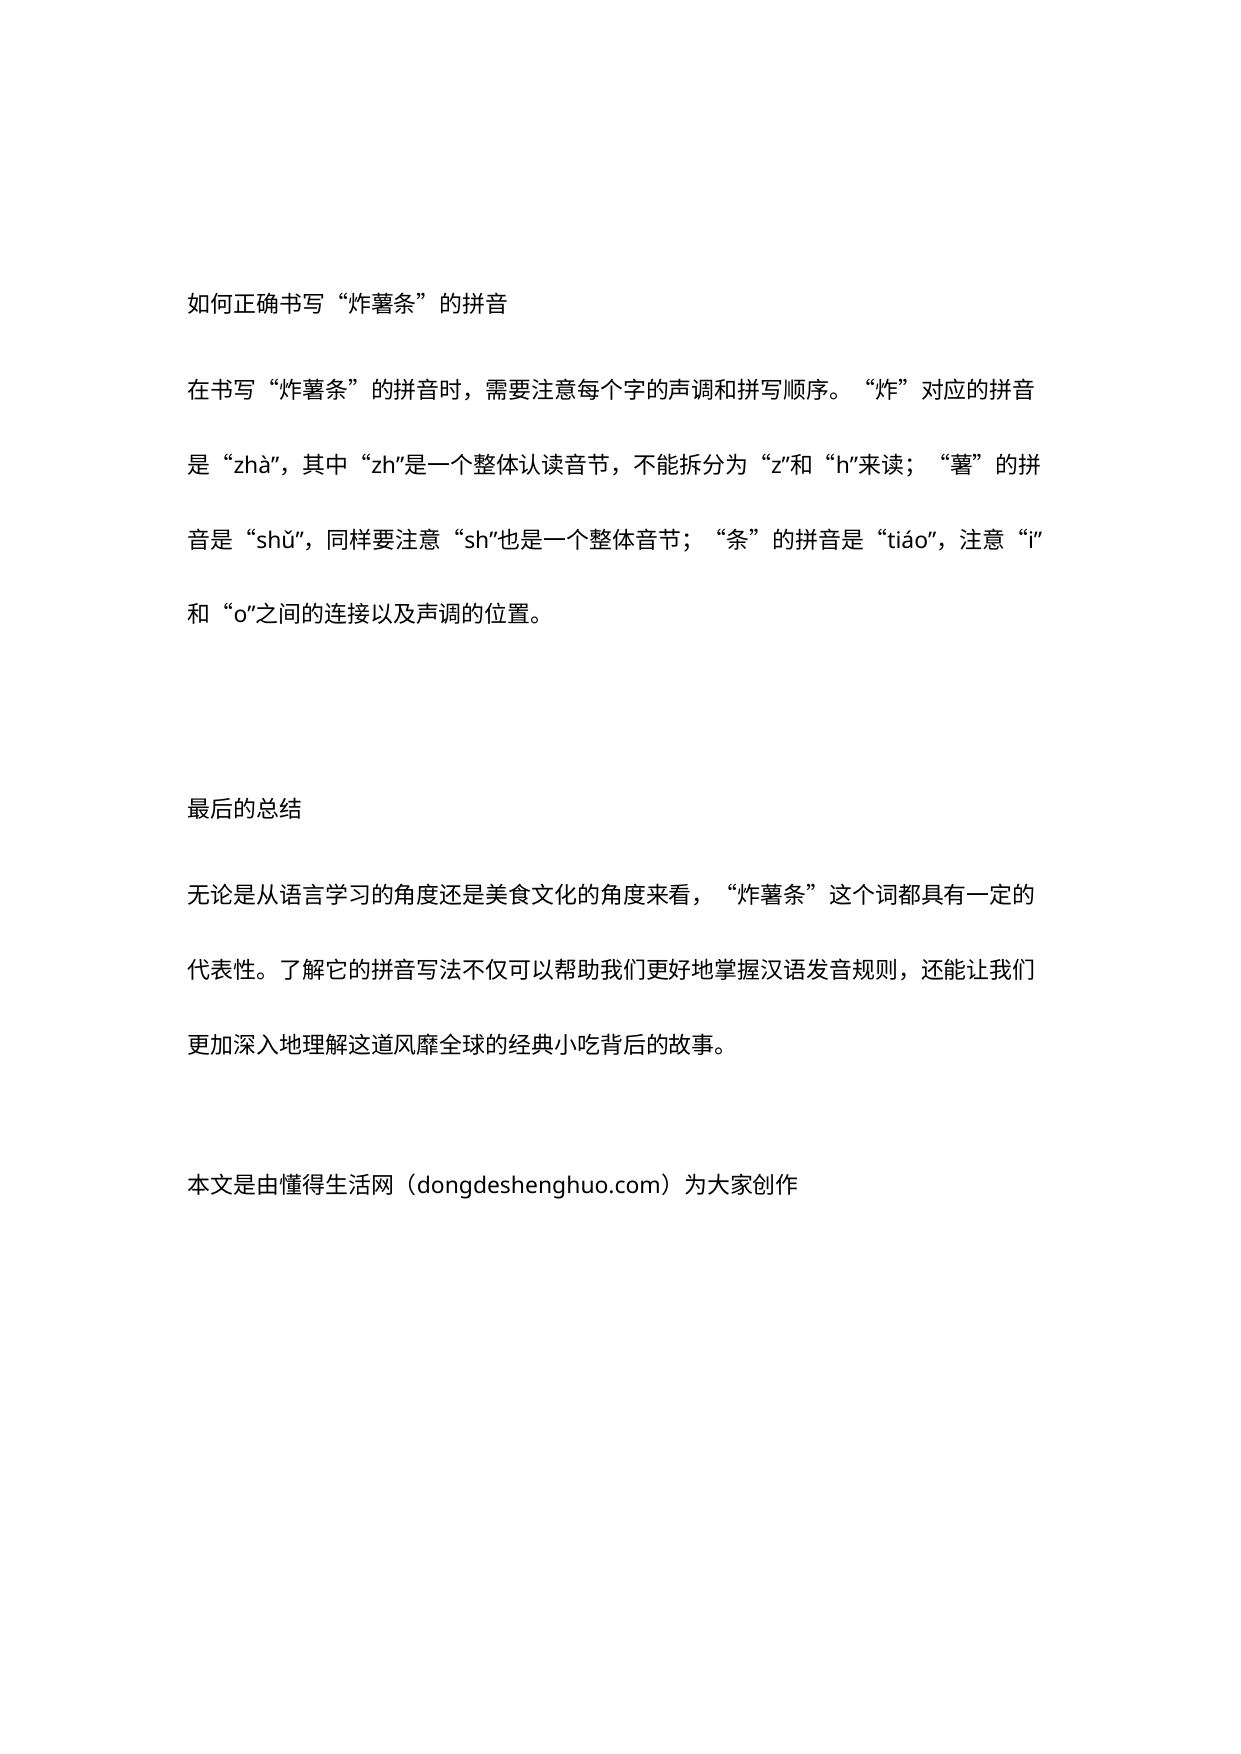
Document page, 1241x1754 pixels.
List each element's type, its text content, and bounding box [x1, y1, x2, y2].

text 如何正确书写“炸薯条”的拼音 [187, 270, 1053, 335]
text 最后的总结 [187, 775, 1053, 840]
text 在书写“炸薯条”的拼音时，需要注意每个字的声调和拼写顺序。“炸”对应的拼音是“zhà”，其中“zh”是一个整体认读音节，不能拆分为“z”和“h”来读；“薯”的拼音是“shǔ”，同样要注意“sh”也是一个整体音节；“条”的拼音是“tiáo”，注意“i”和“o”之间的连接以及声调的位置。 [187, 356, 1053, 645]
text 本文是由懂得生活网（dongdeshenghuo.com）为大家创作 [187, 1151, 1053, 1216]
text 无论是从语言学习的角度还是美食文化的角度来看，“炸薯条”这个词都具有一定的代表性。了解它的拼音写法不仅可以帮助我们更好地掌握汉语发音规则，还能让我们更加深入地理解这道风靡全球的经典小吃背后的故事。 [187, 861, 1053, 1076]
